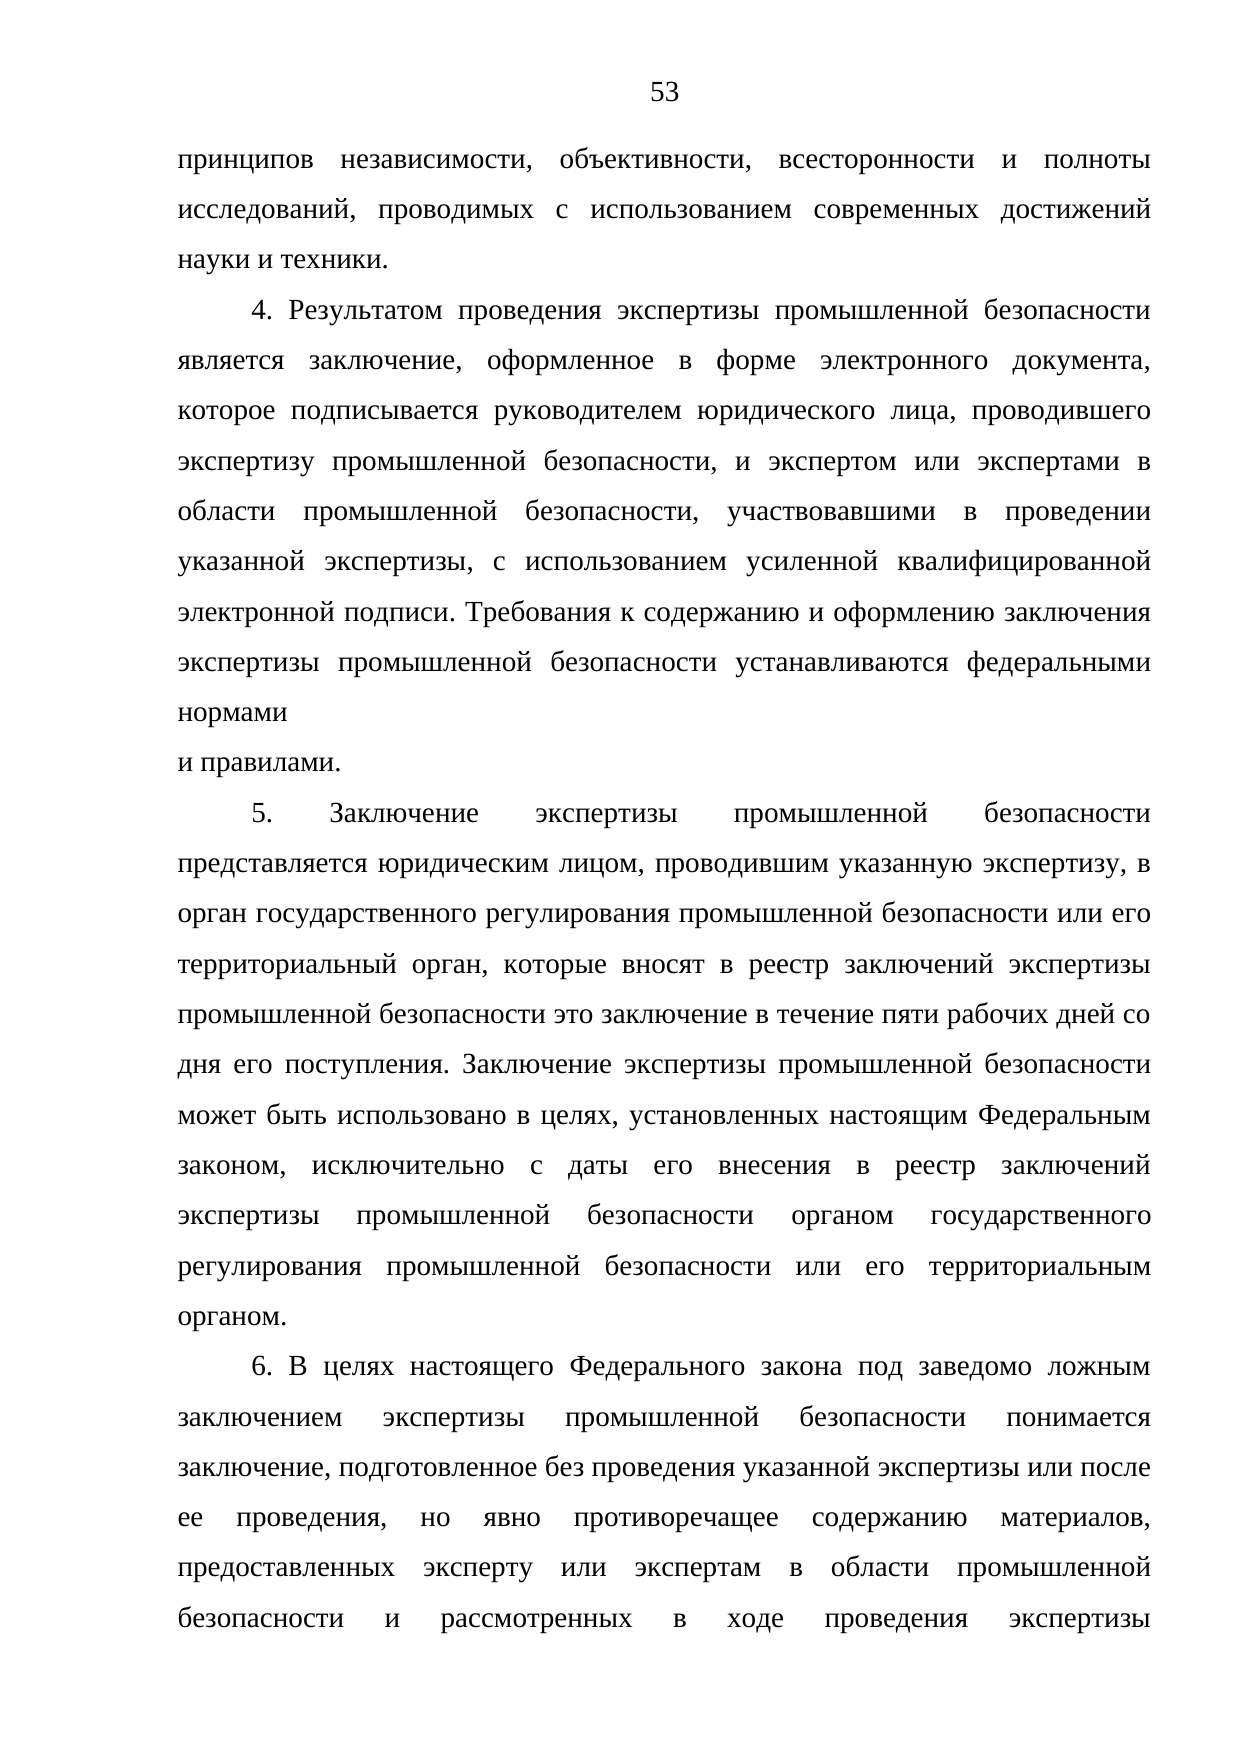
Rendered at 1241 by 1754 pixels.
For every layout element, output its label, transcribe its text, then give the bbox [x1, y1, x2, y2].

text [177, 1348, 1152, 1633]
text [177, 141, 1152, 275]
text 5. Заключение экспертизы промышленной безопасности представляется юридическим лицом, проводившим указанную экспертизу, в орган государственного регулирования промышленной безопасности или его территориальный орган, которые вносят в реестр заключений экспертизы промышленной безопасности это заключение в течение пяти рабочих дней со дня его поступления. Заключение экспертизы промышленной безопасности может быть использовано в целях, установленных настоящим Федеральным законом, исключительно с даты его внесения в реестр заключений экспертизы промышленной безопасности органом государственного регулирования промышленной безопасности или его территориальным органом. [177, 795, 1152, 1332]
text 4. Результатом проведения экспертизы промышленной безопасности является заключение, оформленное в форме электронного документа, которое подписывается руководителем юридического лица, проводившего экспертизу промышленной безопасности, и экспертом или экспертами в области промышленной безопасности, участвовавшими в проведении указанной экспертизы, с использованием усиленной квалифицированной электронной подписи. Требования к содержанию и оформлению заключения экспертизы промышленной безопасности устанавливаются федеральными нормами и правилами. [177, 292, 1152, 778]
